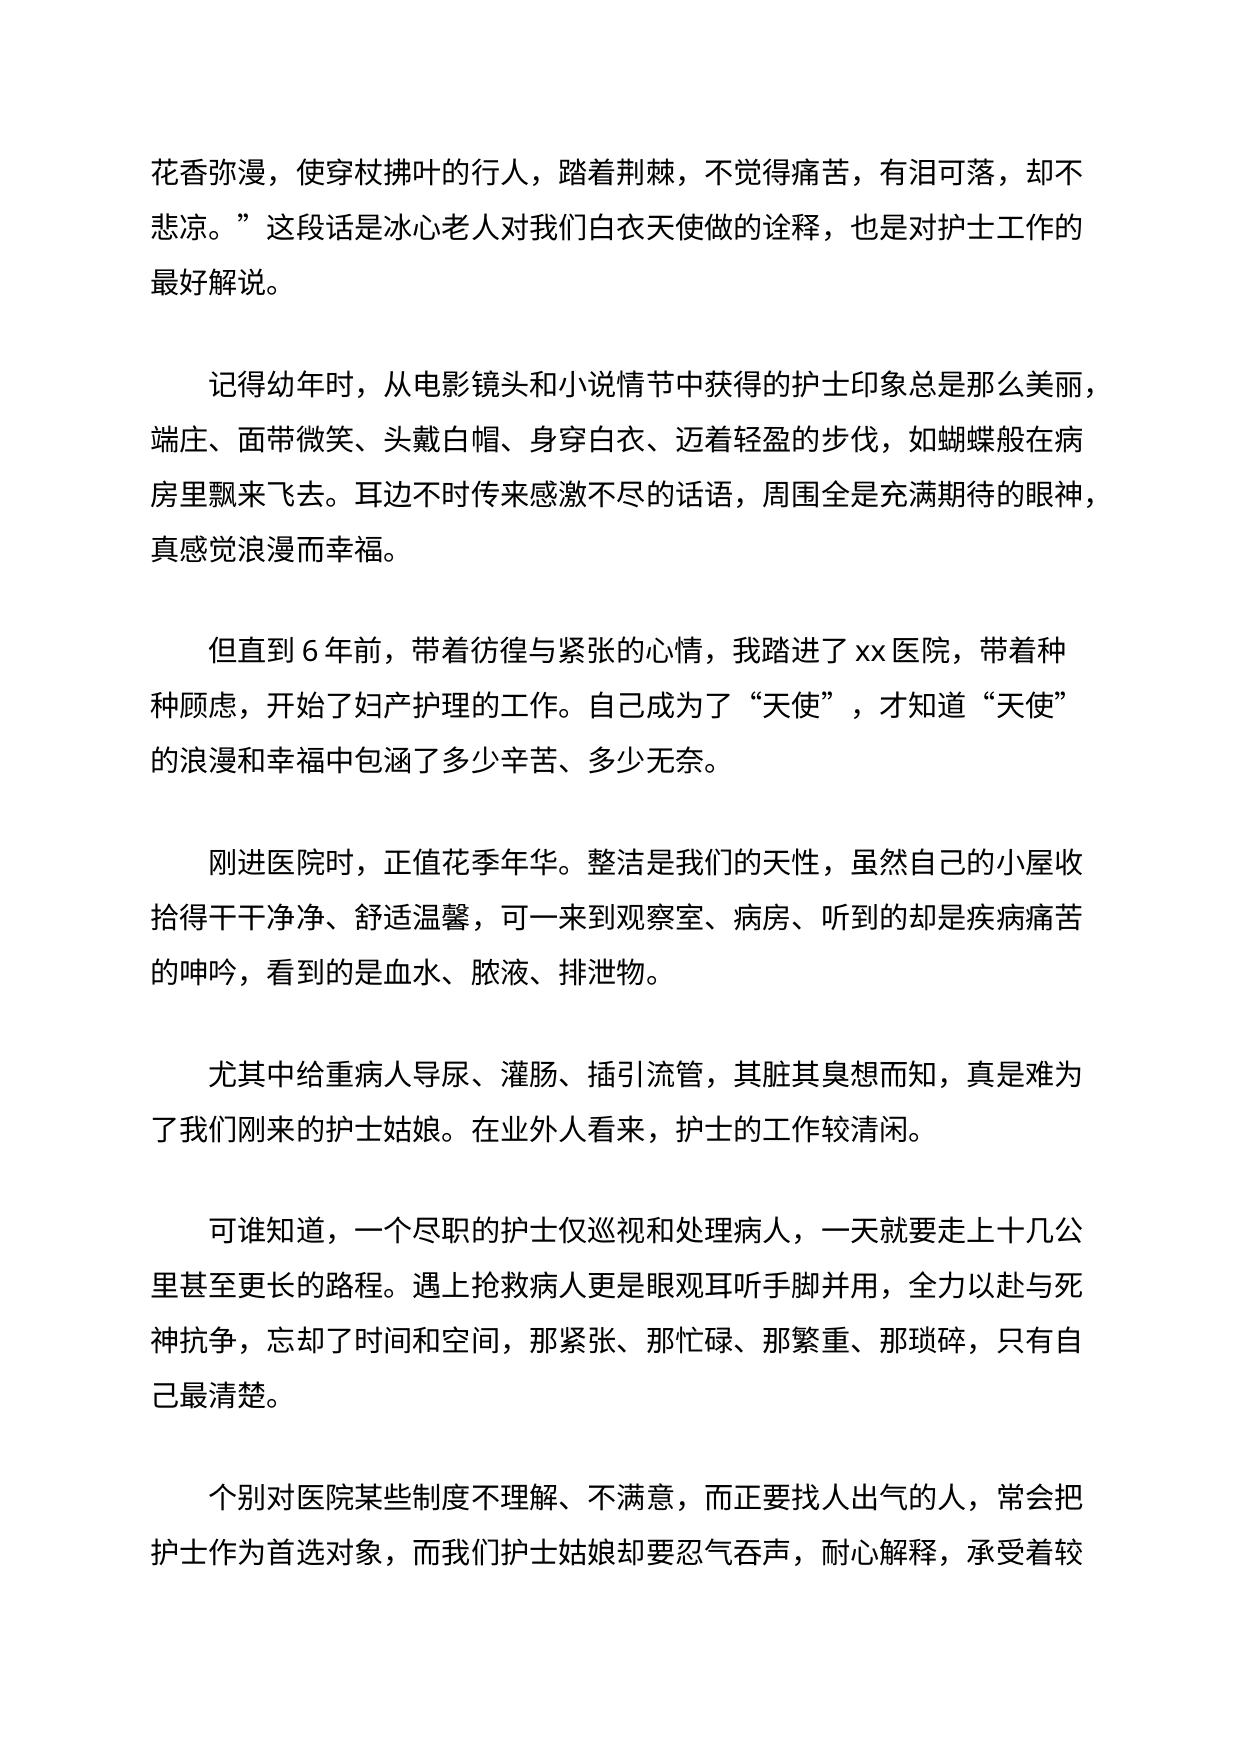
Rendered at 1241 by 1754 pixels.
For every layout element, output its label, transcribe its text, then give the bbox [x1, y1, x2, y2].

text 可谁知道，一个尽职的护士仅巡视和处理病人，一天就要走上十几公里甚至更长的路程。遇上抢救病人更是眼观耳听手脚并用，全力以赴与死神抗争，忘却了时间和空间，那紧张、那忙碌、那繁重、那琐碎，只有自己最清楚。 [150, 1208, 1090, 1415]
text 但直到6年前，带着彷徨与紧张的心情，我踏进了xx医院，带着种种顾虑，开始了妇产护理的工作。自己成为了“天使”，才知道“天使”的浪漫和幸福中包涵了多少辛苦、多少无奈。 [150, 628, 1090, 780]
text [150, 1474, 1090, 1572]
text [150, 150, 1090, 302]
text 记得幼年时，从电影镜头和小说情节中获得的护士印象总是那么美丽，端庄、面带微笑、头戴白帽、身穿白衣、迈着轻盈的步伐，如蝴蝶般在病房里飘来飞去。耳边不时传来感激不尽的话语，周围全是充满期待的眼神，真感觉浪漫而幸福。 [150, 362, 1090, 568]
text 尤其中给重病人导尿、灌肠、插引流管，其脏其臭想而知，真是难为了我们刚来的护士姑娘。在业外人看来，护士的工作较清闲。 [150, 1051, 1090, 1148]
text 刚进医院时，正值花季年华。整洁是我们的天性，虽然自己的小屋收拾得干干净净、舒适温馨，可一来到观察室、病房、听到的却是疾病痛苦的呻吟，看到的是血水、脓液、排泄物。 [150, 840, 1090, 992]
